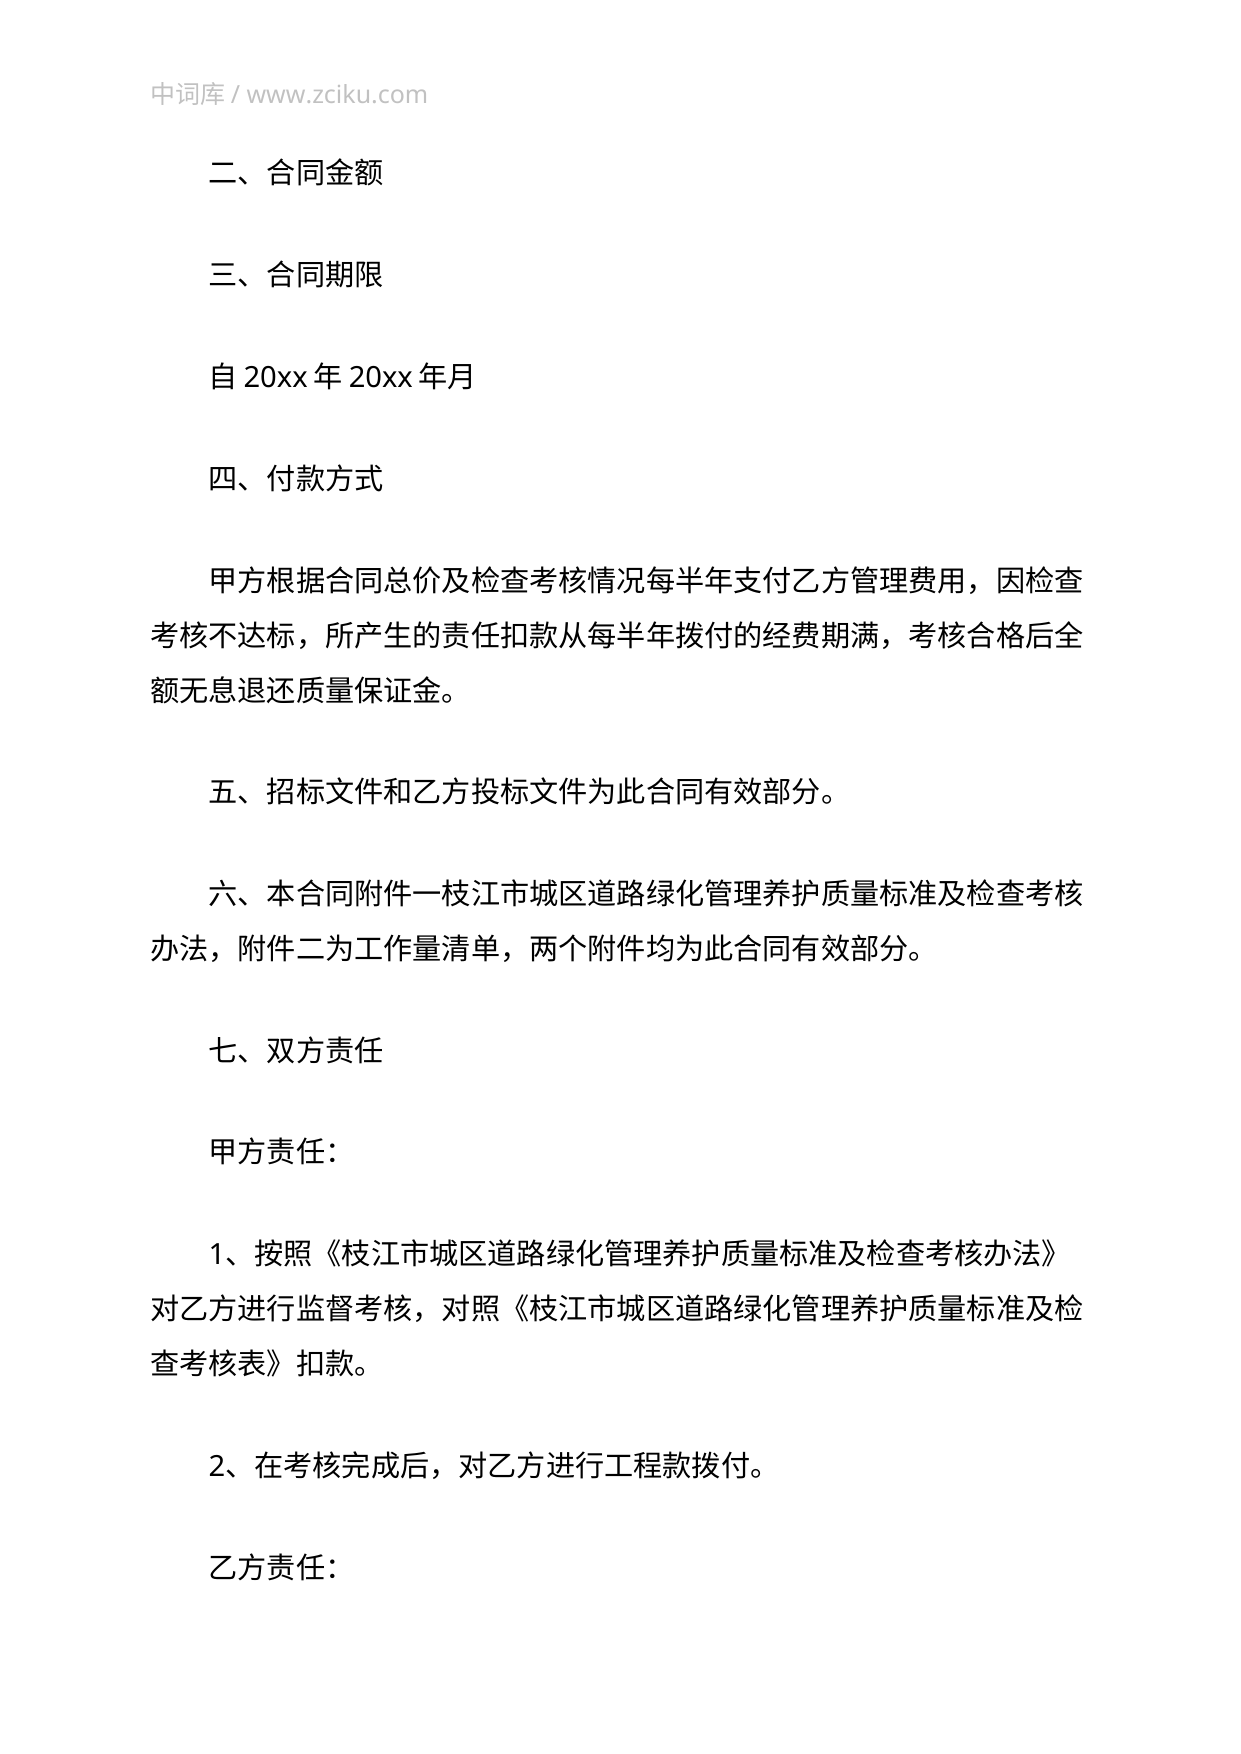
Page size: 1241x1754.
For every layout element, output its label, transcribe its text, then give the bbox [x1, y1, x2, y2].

text 2、在考核完成后，对乙方进行工程款拨付。 [150, 1442, 1090, 1485]
text 甲方责任： [150, 1129, 1090, 1171]
text 七、双方责任 [150, 1027, 1090, 1069]
text 四、付款方式 [150, 456, 1090, 498]
text 三、合同期限 [150, 252, 1090, 294]
text 1、按照《枝江市城区道路绿化管理养护质量标准及检查考核办法》对乙方进行监督考核，对照《枝江市城区道路绿化管理养护质量标准及检查考核表》扣款。 [150, 1231, 1090, 1383]
text 自20xx年20xx年月 [150, 353, 1090, 396]
text 甲方根据合同总价及检查考核情况每半年支付乙方管理费用，因检查考核不达标，所产生的责任扣款从每半年拨付的经费期满，考核合格后全额无息退还质量保证金。 [150, 557, 1090, 709]
text 五、招标文件和乙方投标文件为此合同有效部分。 [150, 769, 1090, 811]
text 乙方责任： [150, 1544, 1090, 1587]
text 二、合同金额 [150, 150, 1090, 192]
text 六、本合同附件一枝江市城区道路绿化管理养护质量标准及检查考核办法，附件二为工作量清单，两个附件均为此合同有效部分。 [150, 871, 1090, 968]
